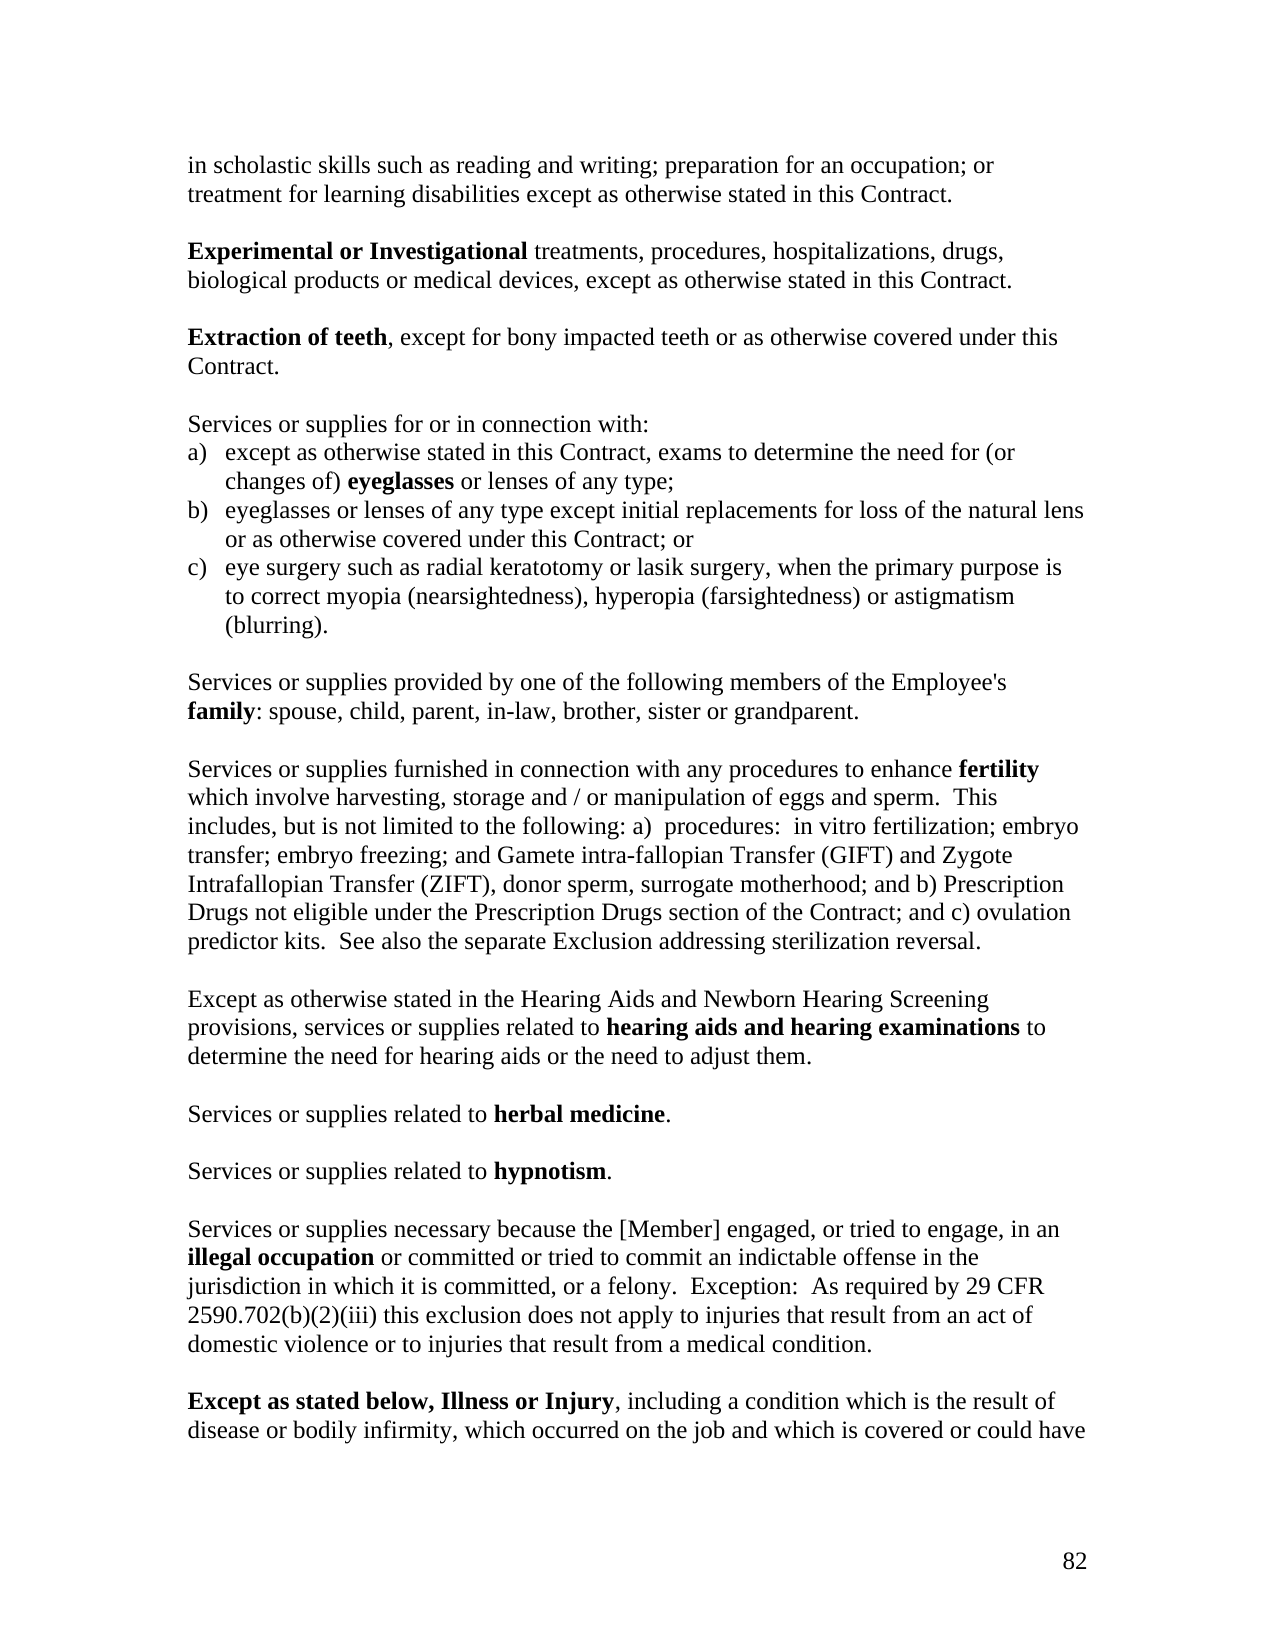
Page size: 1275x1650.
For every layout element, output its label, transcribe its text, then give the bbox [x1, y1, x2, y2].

text Services or supplies for or in connection with: [187, 409, 1087, 437]
list eye surgery such as radial keratotomy or lasik surgery, when the primary purpose is to correct myopia (nearsightedness), hyperopia (farsightedness) or astigmatism (blurring). [187, 552, 1087, 639]
text Extraction of teeth, except for bony impacted teeth or as otherwise covered under this Contract. [187, 322, 1087, 380]
text Services or supplies provided by one of the following members of the Employee's family: spouse, child, parent, in-law, brother, sister or grandparent. [187, 667, 1087, 725]
text Services or supplies related to hypnotism. [187, 1156, 1087, 1185]
text Services or supplies related to herbal medicine. [187, 1099, 1087, 1127]
text Services or supplies necessary because the [Member] engaged, or tried to engage, in an illegal occupation or committed or tried to commit an indictable offense in the jurisdiction in which it is committed, or a felony. Exception: As required by 29 CFR 2590.702(b)(2)(iii) this exclusion does not apply to injuries that result from an act of domestic violence or to injuries that result from a medical condition. [187, 1214, 1087, 1357]
list eyeglasses or lenses of any type except initial replacements for loss of the natural lens or as otherwise covered under this Contract; or [187, 495, 1087, 552]
text Except as otherwise stated in the Hearing Aids and Newborn Hearing Screening provisions, services or supplies related to hearing aids and hearing examinations to determine the need for hearing aids or the need to adjust them. [187, 984, 1087, 1070]
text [187, 150, 1087, 207]
text Services or supplies furnished in connection with any procedures to enhance fertility which involve harvesting, storage and / or manipulation of eggs and sperm. This includes, but is not limited to the following: a) procedures: in vitro fertilization; embryo transfer; embryo freezing; and Gamete intra-fallopian Transfer (GIFT) and Zygote Intrafallopian Transfer (ZIFT), donor sperm, surrogate motherhood; and b) Prescription Drugs not eligible under the Prescription Drugs section of the Contract; and c) ovulation predictor kits. See also the separate Exclusion addressing sterilization reversal. [187, 754, 1087, 955]
text Experimental or Investigational treatments, procedures, hospitalizations, drugs, biological products or medical devices, except as otherwise stated in this Contract. [187, 236, 1087, 294]
list except as otherwise stated in this Contract, exams to determine the need for (or changes of) eyeglasses or lenses of any type; [187, 437, 1087, 495]
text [187, 1386, 1087, 1444]
